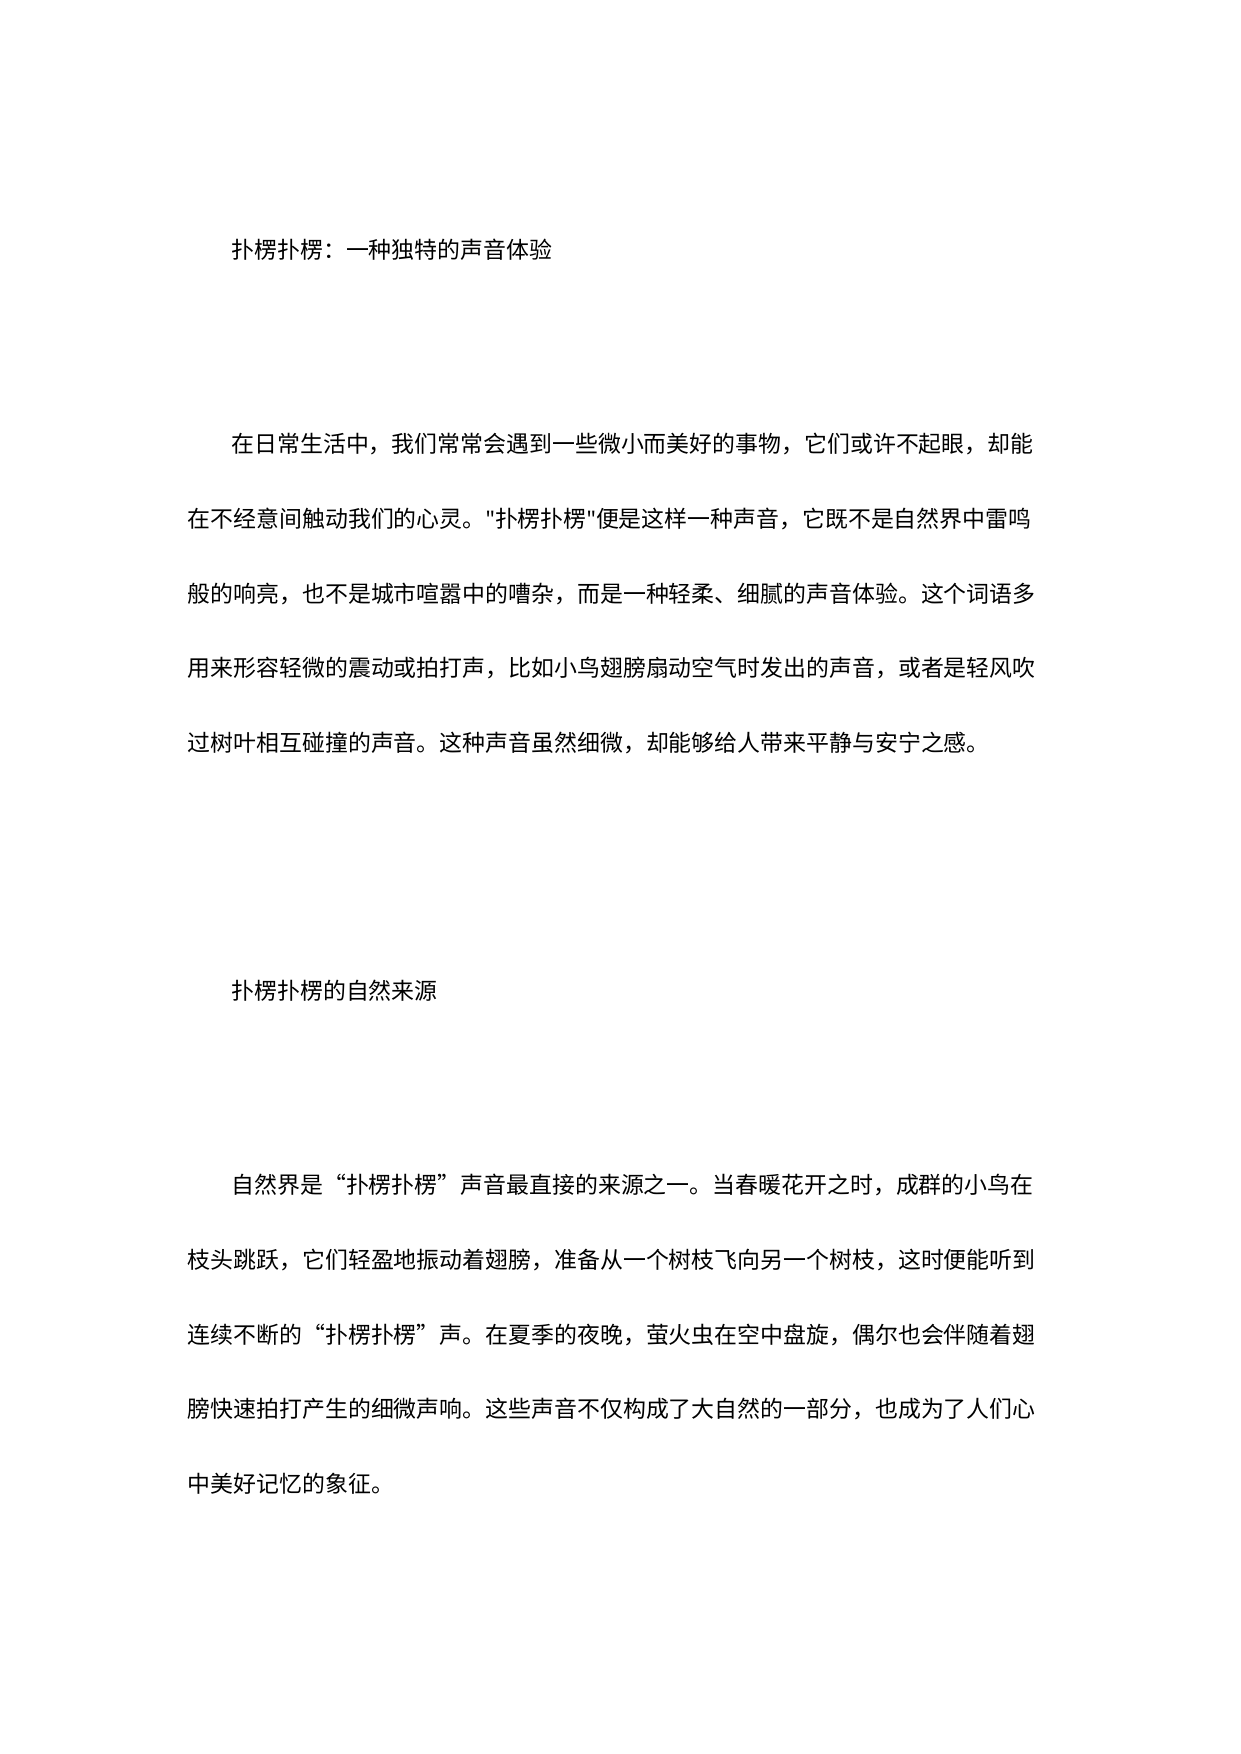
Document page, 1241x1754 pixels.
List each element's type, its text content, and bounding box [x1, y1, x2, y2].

text 自然界是“扑楞扑楞”声音最直接的来源之一。当春暖花开之时，成群的小鸟在枝头跳跃，它们轻盈地振动着翅膀，准备从一个树枝飞向另一个树枝，这时便能听到连续不断的“扑楞扑楞”声。在夏季的夜晚，萤火虫在空中盘旋，偶尔也会伴随着翅膀快速拍打产生的细微声响。这些声音不仅构成了大自然的一部分，也成为了人们心中美好记忆的象征。 [187, 1151, 1053, 1515]
text 扑楞扑楞的自然来源 [187, 957, 1053, 1022]
text 扑楞扑楞：一种独特的声音体验 [187, 216, 1053, 281]
text 在日常生活中，我们常常会遇到一些微小而美好的事物，它们或许不起眼，却能在不经意间触动我们的心灵。"扑楞扑楞"便是这样一种声音，它既不是自然界中雷鸣般的响亮，也不是城市喧嚣中的嘈杂，而是一种轻柔、细腻的声音体验。这个词语多用来形容轻微的震动或拍打声，比如小鸟翅膀扇动空气时发出的声音，或者是轻风吹过树叶相互碰撞的声音。这种声音虽然细微，却能够给人带来平静与安宁之感。 [187, 410, 1053, 774]
